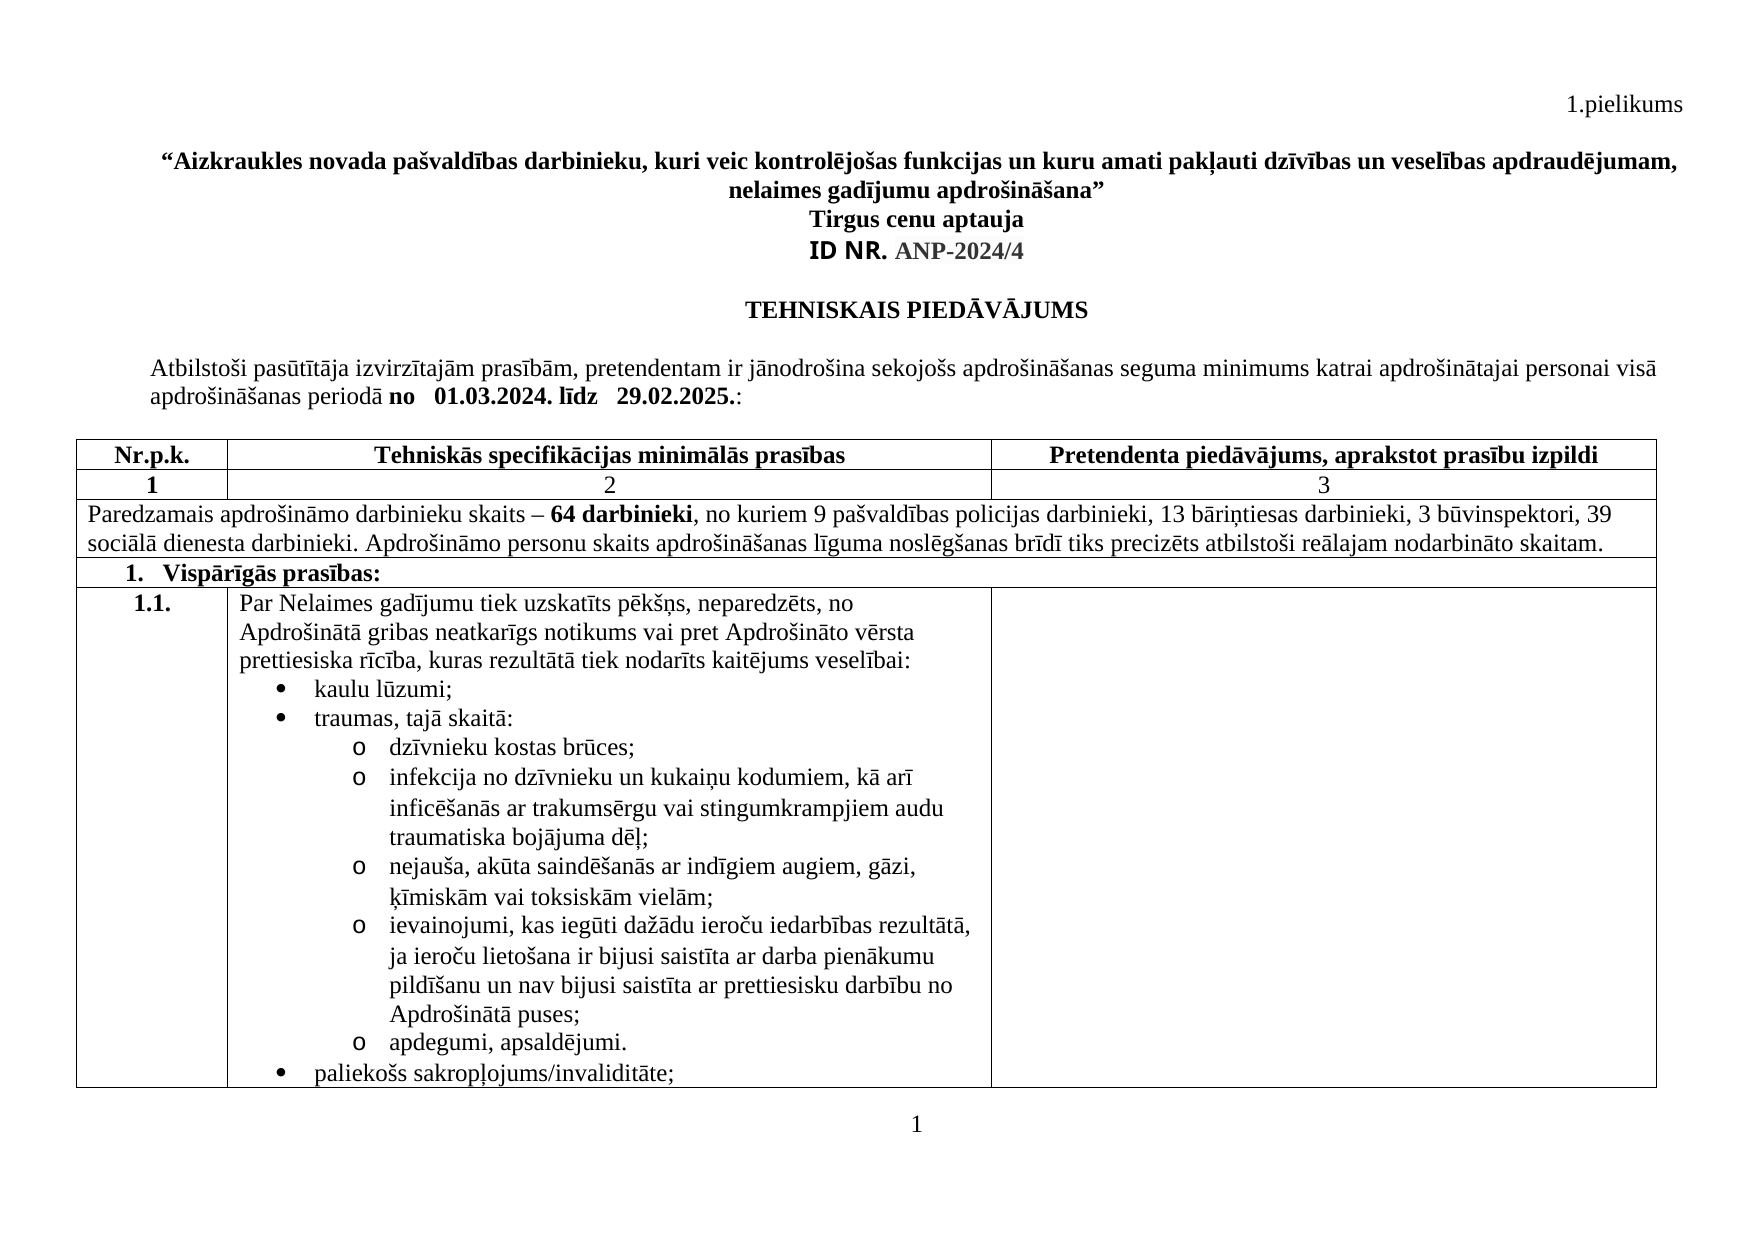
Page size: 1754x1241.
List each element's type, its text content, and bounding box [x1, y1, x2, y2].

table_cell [228, 588, 991, 1087]
text ID Nr. ANP-2024/4 [150, 232, 1683, 266]
table_cell 1.1. [77, 588, 227, 1087]
text “Aizkraukles novada pašvaldības darbinieku, kuri veic kontrolējošas funkcijas un kuru amati pakļauti dzīvības un veselības apdraudējumam, nelaimes gadījumu apdrošināšana” [150, 146, 1683, 204]
text Tirgus cenu aptauja [150, 204, 1683, 232]
table_header Tehniskās specifikācijas minimālās prasības [228, 440, 991, 469]
table_cell Paredzamais apdrošināmo darbinieku skaits – 64 darbinieki, no kuriem 9 pašvaldības policijas darbinieki, 13 bāriņtiesas darbinieki, 3 būvinspektori, 39 sociālā dienesta darbinieki. Apdrošināmo personu skaits apdrošināšanas līguma noslēgšanas brīdī tiks precizēts atbilstoši reālajam nodarbināto skaitam. [77, 500, 1656, 557]
table_cell 3 [992, 470, 1656, 498]
text Atbilstoši pasūtītāja izvirzītajām prasībām, pretendentam ir jānodrošina sekojošs apdrošināšanas seguma minimums katrai apdrošinātajai personai visā apdrošināšanas periodā no 01.03.2024. līdz 29.02.2025.: [150, 353, 1683, 410]
text 1.pielikums [150, 89, 1683, 117]
table_cell [992, 588, 1656, 1087]
table_cell 1 [77, 470, 227, 498]
table_header Nr.p.k. [77, 440, 227, 469]
table_cell 2 [228, 470, 991, 498]
table_header Pretendenta piedāvājums, aprakstot prasību izpildi [992, 440, 1656, 469]
table_cell Vispārīgās prasības: [77, 558, 1656, 587]
text TehniskAIS PIEDĀVĀJUMS [150, 295, 1683, 324]
